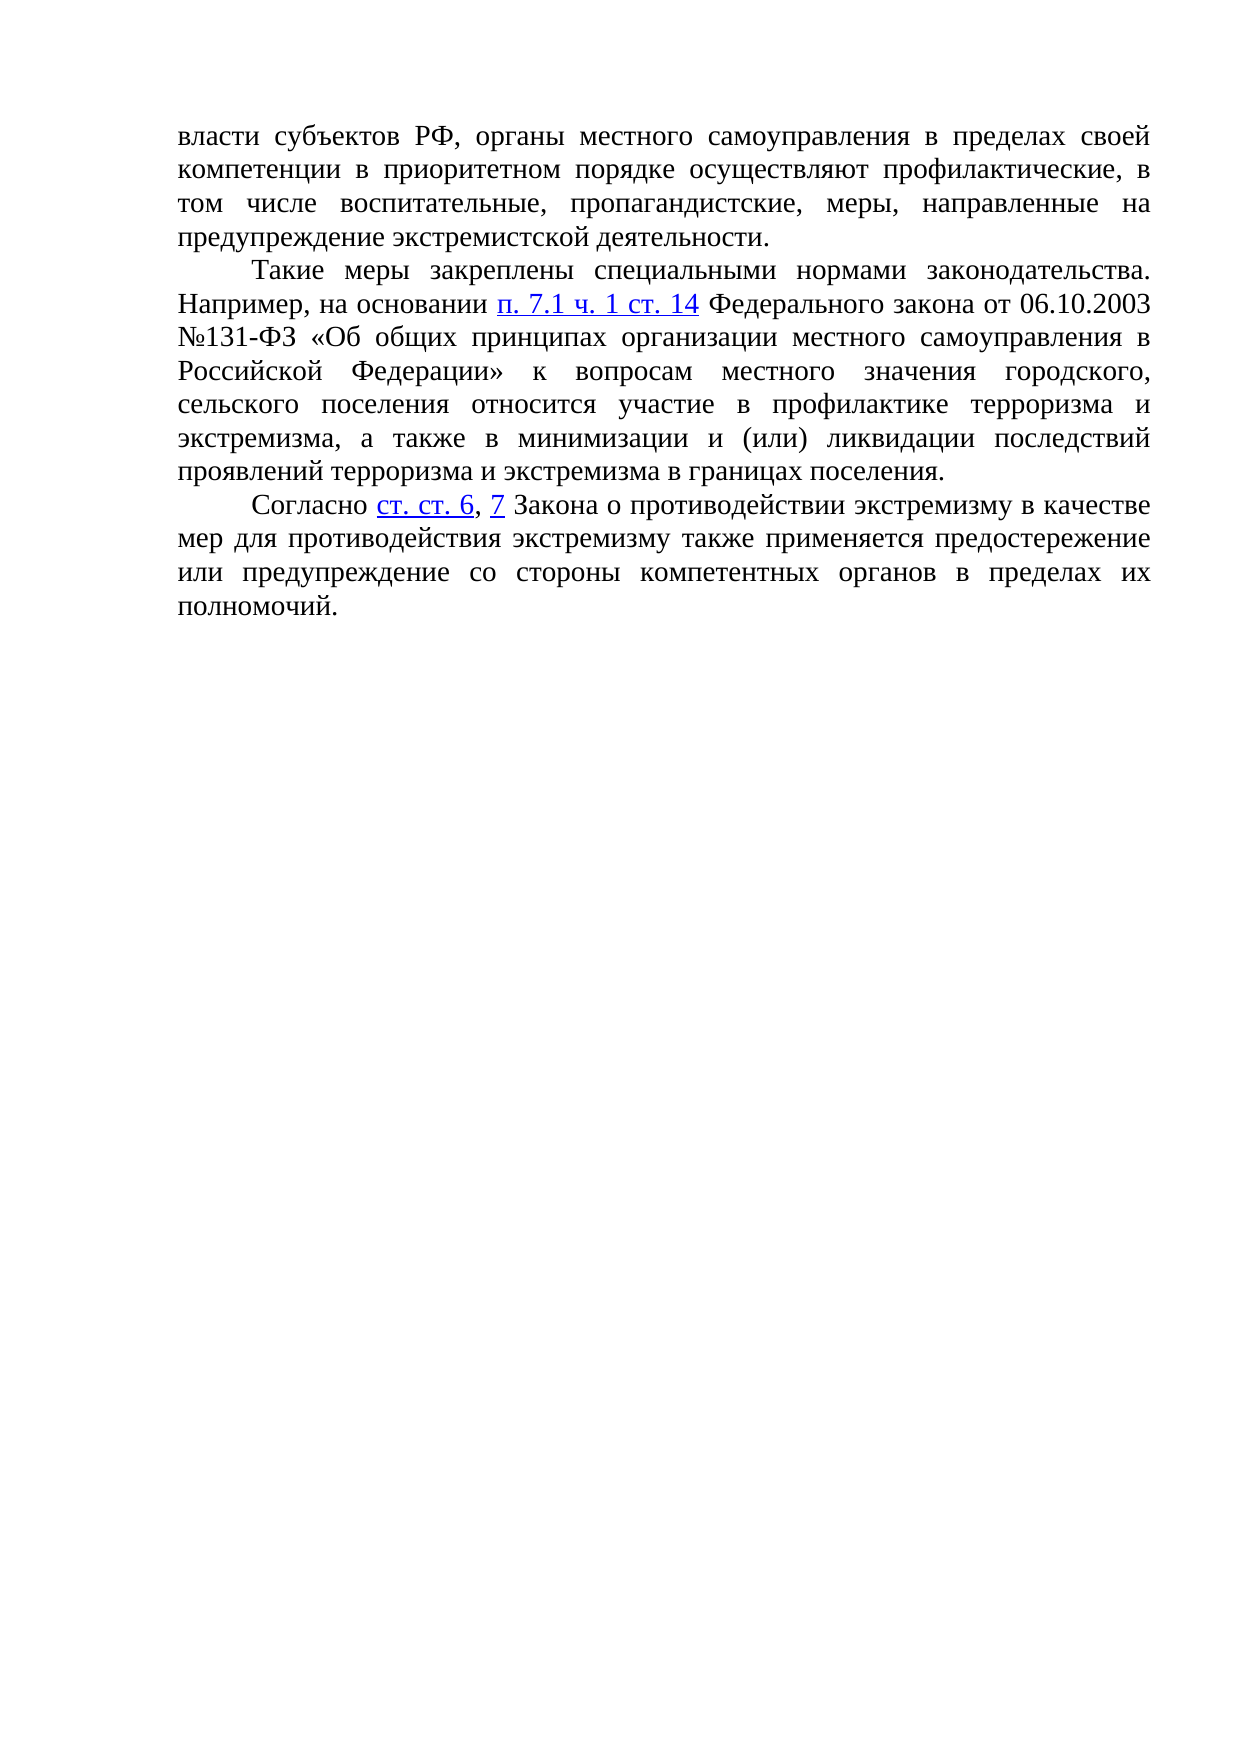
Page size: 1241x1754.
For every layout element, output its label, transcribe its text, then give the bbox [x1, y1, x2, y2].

text Такие меры закреплены специальными нормами законодательства. Например, на основании п. 7.1 ч. 1 ст. 14 Федерального закона от 06.10.2003 №131-ФЗ «Об общих принципах организации местного самоуправления в Российской Федерации» к вопросам местного значения городского, сельского поселения относится участие в профилактике терроризма и экстремизма, а также в минимизации и (или) ликвидации последствий проявлений терроризма и экстремизма в границах поселения. [177, 252, 1152, 487]
text Согласно ст. ст. 6, 7 Закона о противодействии экстремизму в качестве мер для противодействия экстремизму также применяется предостережение или предупреждение со стороны компетентных органов в пределах их полномочий. [177, 487, 1152, 621]
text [177, 118, 1152, 252]
